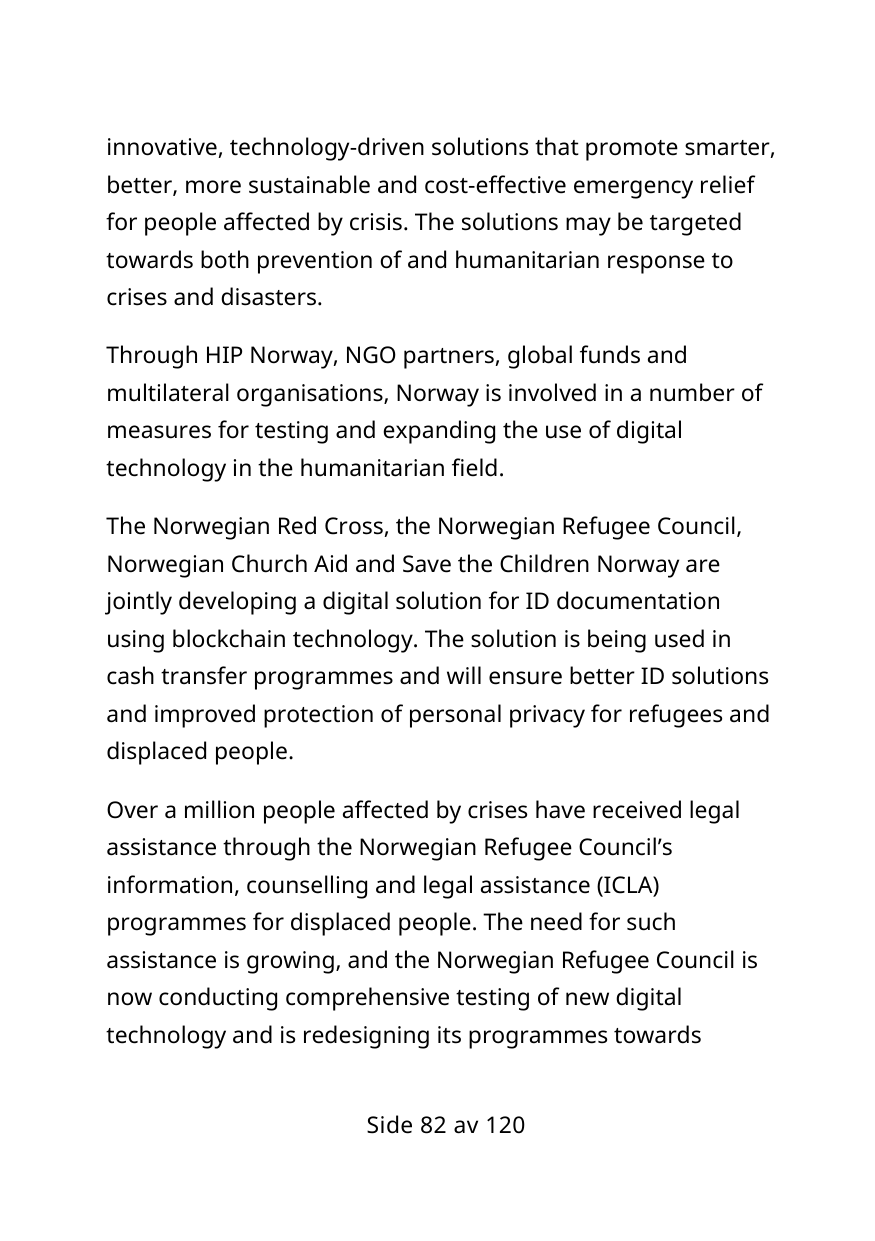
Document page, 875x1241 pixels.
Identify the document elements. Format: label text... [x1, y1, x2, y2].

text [106, 131, 786, 312]
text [106, 793, 786, 1050]
text Through HIP Norway, NGO partners, global funds and multilateral organisations, Norway is involved in a number of measures for testing and expanding the use of digital technology in the humanitarian field. [106, 339, 786, 483]
text The Norwegian Red Cross, the Norwegian Refugee Council, Norwegian Church Aid and Save the Children Norway are jointly developing a digital solution for ID documentation using blockchain technology. The solution is being used in cash transfer programmes and will ensure better ID solutions and improved protection of personal privacy for refugees and displaced people. [106, 510, 786, 766]
